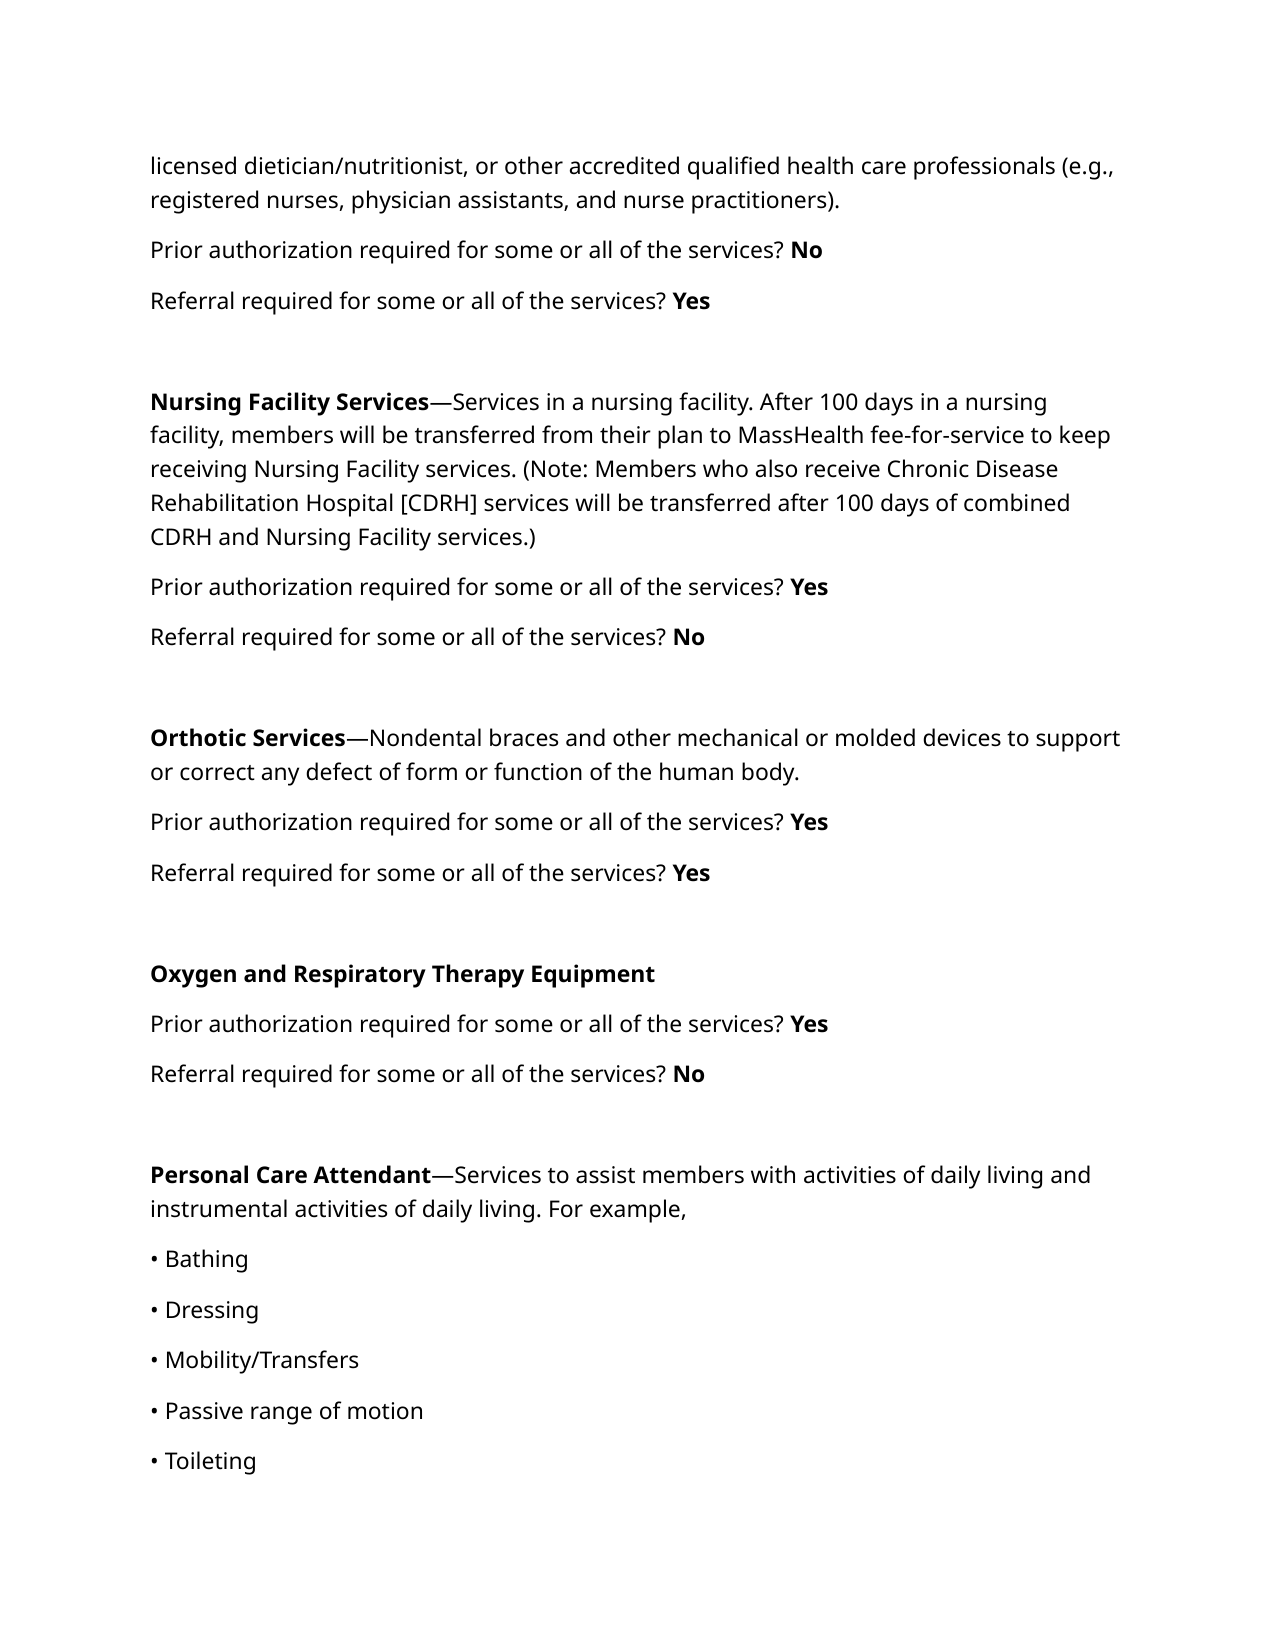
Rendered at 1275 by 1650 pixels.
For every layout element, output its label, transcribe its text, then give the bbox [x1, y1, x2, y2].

text Referral required for some or all of the services? Yes [150, 857, 1125, 888]
text • Toileting [150, 1445, 1125, 1476]
text Personal Care Attendant—Services to assist members with activities of daily living and instrumental activities of daily living. For example, [150, 1159, 1125, 1224]
text • Dressing [150, 1294, 1125, 1325]
text Referral required for some or all of the services? No [150, 1058, 1125, 1089]
text Oxygen and Respiratory Therapy Equipment [150, 957, 1125, 989]
text • Bathing [150, 1243, 1125, 1274]
text • Passive range of motion [150, 1394, 1125, 1426]
text Prior authorization required for some or all of the services? Yes [150, 1008, 1125, 1039]
text Prior authorization required for some or all of the services? Yes [150, 571, 1125, 602]
text Referral required for some or all of the services? Yes [150, 284, 1125, 316]
text Orthotic Services—Nondental braces and other mechanical or molded devices to support or correct any defect of form or function of the human body. [150, 722, 1125, 787]
text Prior authorization required for some or all of the services? Yes [150, 806, 1125, 837]
text Prior authorization required for some or all of the services? No [150, 234, 1125, 265]
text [150, 150, 1125, 215]
text • Mobility/Transfers [150, 1344, 1125, 1375]
text Nursing Facility Services—Services in a nursing facility. After 100 days in a nursing facility, members will be transferred from their plan to MassHealth fee-for-service to keep receiving Nursing Facility services. (Note: Members who also receive Chronic Disease Rehabilitation Hospital [CDRH] services will be transferred after 100 days of combined CDRH and Nursing Facility services.) [150, 385, 1125, 552]
text Referral required for some or all of the services? No [150, 621, 1125, 652]
